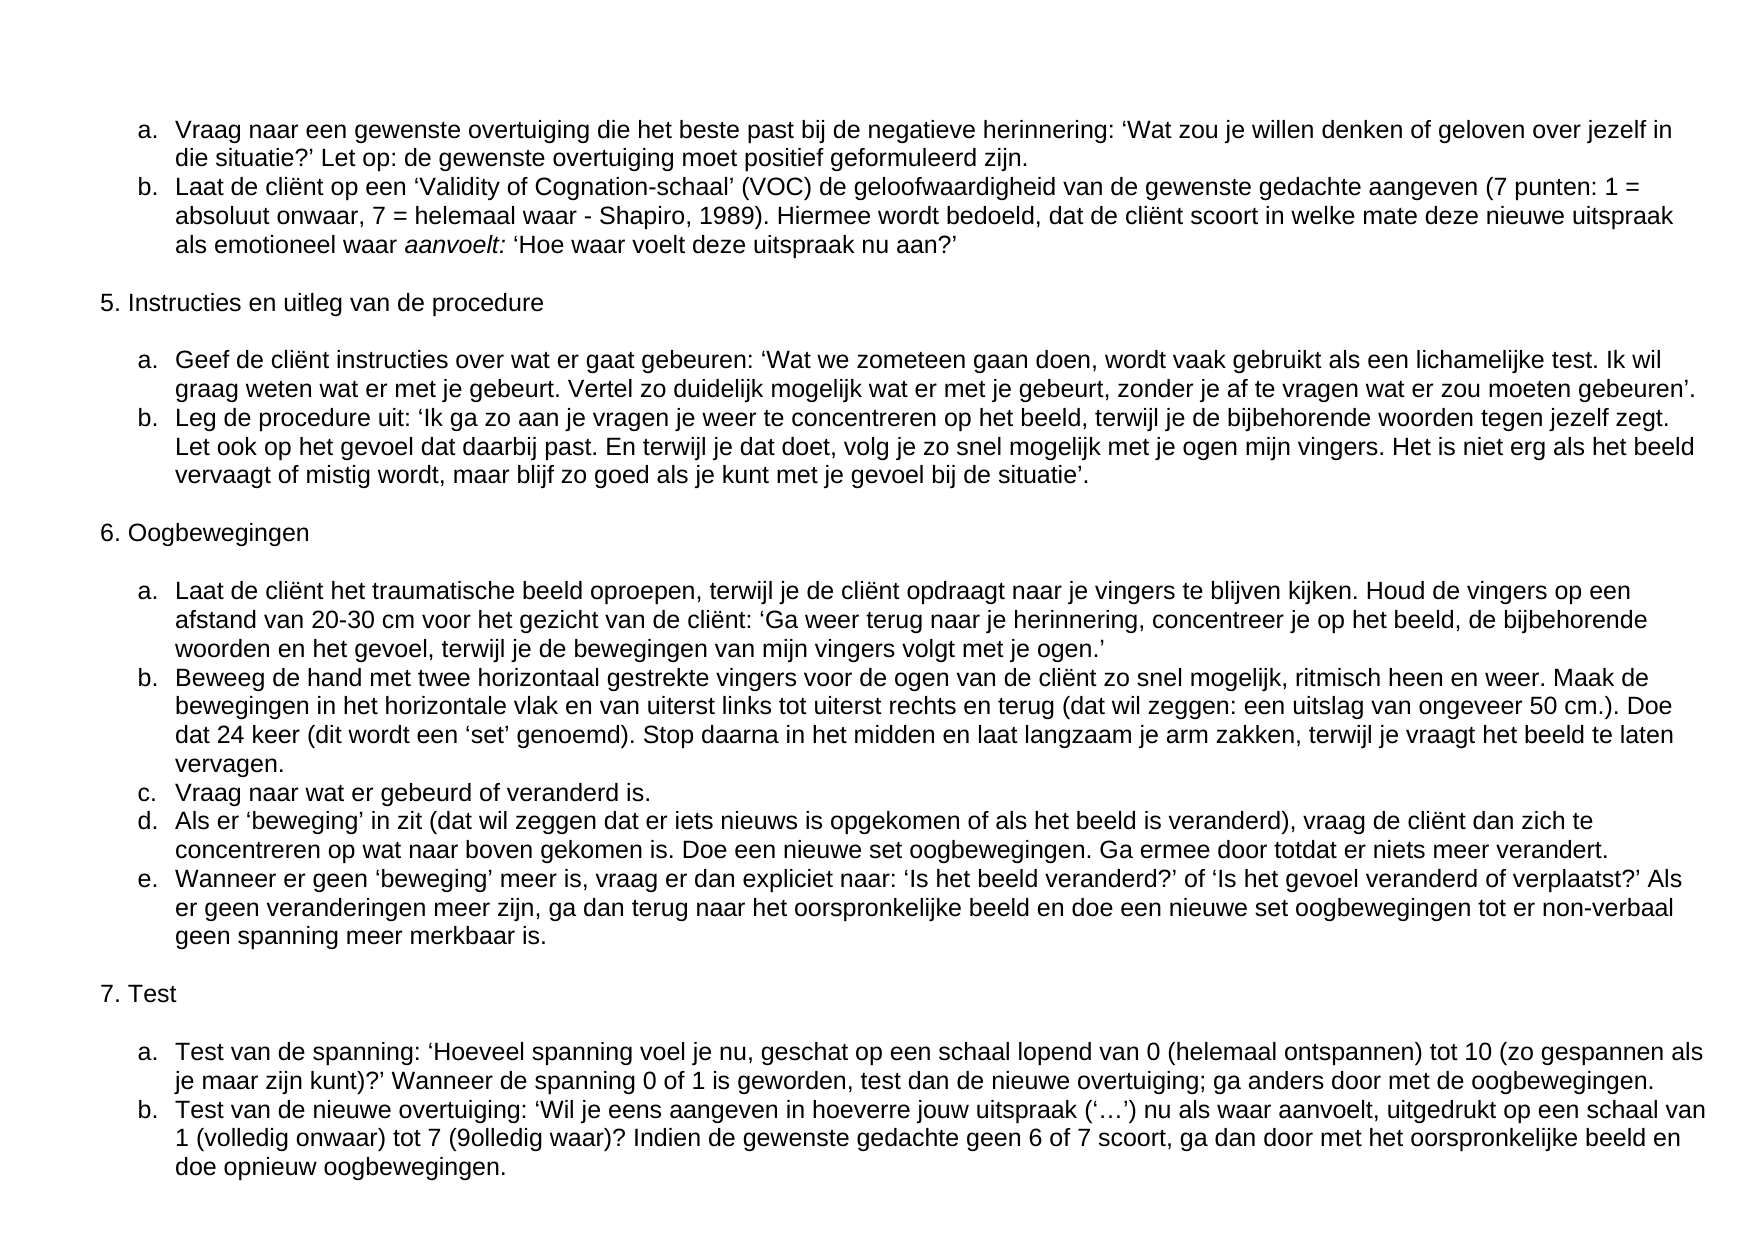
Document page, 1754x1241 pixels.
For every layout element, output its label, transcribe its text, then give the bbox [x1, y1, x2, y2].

list Vraag naar wat er gebeurd of veranderd is. [137, 777, 1708, 806]
list Laat de cliënt het traumatische beeld oproepen, terwijl je de cliënt opdraagt naar je vingers te blijven kijken. Houd de vingers op een afstand van 20-30 cm voor het gezicht van de cliënt: ‘Ga weer terug naar je herinnering, concentreer je op het beeld, de bijbehorende woorden en het gevoel, terwijl je de bewegingen van mijn vingers volgt met je ogen.’ [137, 576, 1708, 662]
list Leg de procedure uit: ‘Ik ga zo aan je vragen je weer te concentreren op het beeld, terwijl je de bijbehorende woorden tegen jezelf zegt. Let ook op het gevoel dat daarbij past. En terwijl je dat doet, volg je zo snel mogelijk met je ogen mijn vingers. Het is niet erg als het beeld vervaagt of mistig wordt, maar blijf zo goed als je kunt met je gevoel bij de situatie’. [137, 403, 1708, 489]
list Test van de nieuwe overtuiging: ‘Wil je eens aangeven in hoeverre jouw uitspraak (‘…’) nu als waar aanvoelt, uitgedrukt op een schaal van 1 (volledig onwaar) tot 7 (9olledig waar)? Indien de gewenste gedachte geen 6 of 7 scoort, ga dan door met het oorspronkelijke beeld en doe opnieuw oogbewegingen. [137, 1094, 1708, 1181]
list Vraag naar een gewenste overtuiging die het beste past bij de negatieve herinnering: ‘Wat zou je willen denken of geloven over jezelf in die situatie?’ Let op: de gewenste overtuiging moet positief geformuleerd zijn. [137, 114, 1708, 172]
text 5. Instructies en uitleg van de procedure [100, 287, 1708, 316]
list Laat de cliënt op een ‘Validity of Cognation-schaal’ (VOC) de geloofwaardigheid van de gewenste gedachte aangeven (7 punten: 1 = absoluut onwaar, 7 = helemaal waar - Shapiro, 1989). Hiermee wordt bedoeld, dat de cliënt scoort in welke mate deze nieuwe uitspraak als emotioneel waar aanvoelt: ‘Hoe waar voelt deze uitspraak nu aan?’ [137, 172, 1708, 258]
list Test van de spanning: ‘Hoeveel spanning voel je nu, geschat op een schaal lopend van 0 (helemaal ontspannen) tot 10 (zo gespannen als je maar zijn kunt)?’ Wanneer de spanning 0 of 1 is geworden, test dan de nieuwe overtuiging; ga anders door met de oogbewegingen. [137, 1037, 1708, 1094]
list Geef de cliënt instructies over wat er gaat gebeuren: ‘Wat we zometeen gaan doen, wordt vaak gebruikt als een lichamelijke test. Ik wil graag weten wat er met je gebeurt. Vertel zo duidelijk mogelijk wat er met je gebeurt, zonder je af te vragen wat er zou moeten gebeuren’. [137, 345, 1708, 403]
text 6. Oogbewegingen [100, 518, 1708, 547]
list Wanneer er geen ‘beweging’ meer is, vraag er dan expliciet naar: ‘Is het beeld veranderd?’ of ‘Is het gevoel veranderd of verplaatst?’ Als er geen veranderingen meer zijn, ga dan terug naar het oorspronkelijke beeld en doe een nieuwe set oogbewegingen tot er non-verbaal geen spanning meer merkbaar is. [137, 864, 1708, 950]
list Beweeg de hand met twee horizontaal gestrekte vingers voor de ogen van de cliënt zo snel mogelijk, ritmisch heen en weer. Maak de bewegingen in het horizontale vlak en van uiterst links tot uiterst rechts en terug (dat wil zeggen: een uitslag van ongeveer 50 cm.). Doe dat 24 keer (dit wordt een ‘set’ genoemd). Stop daarna in het midden en laat langzaam je arm zakken, terwijl je vraagt het beeld te laten vervagen. [137, 662, 1708, 777]
list Als er ‘beweging’ in zit (dat wil zeggen dat er iets nieuws is opgekomen of als het beeld is veranderd), vraag de cliënt dan zich te concentreren op wat naar boven gekomen is. Doe een nieuwe set oogbewegingen. Ga ermee door totdat er niets meer verandert. [137, 806, 1708, 864]
text 7. Test [100, 979, 1708, 1008]
